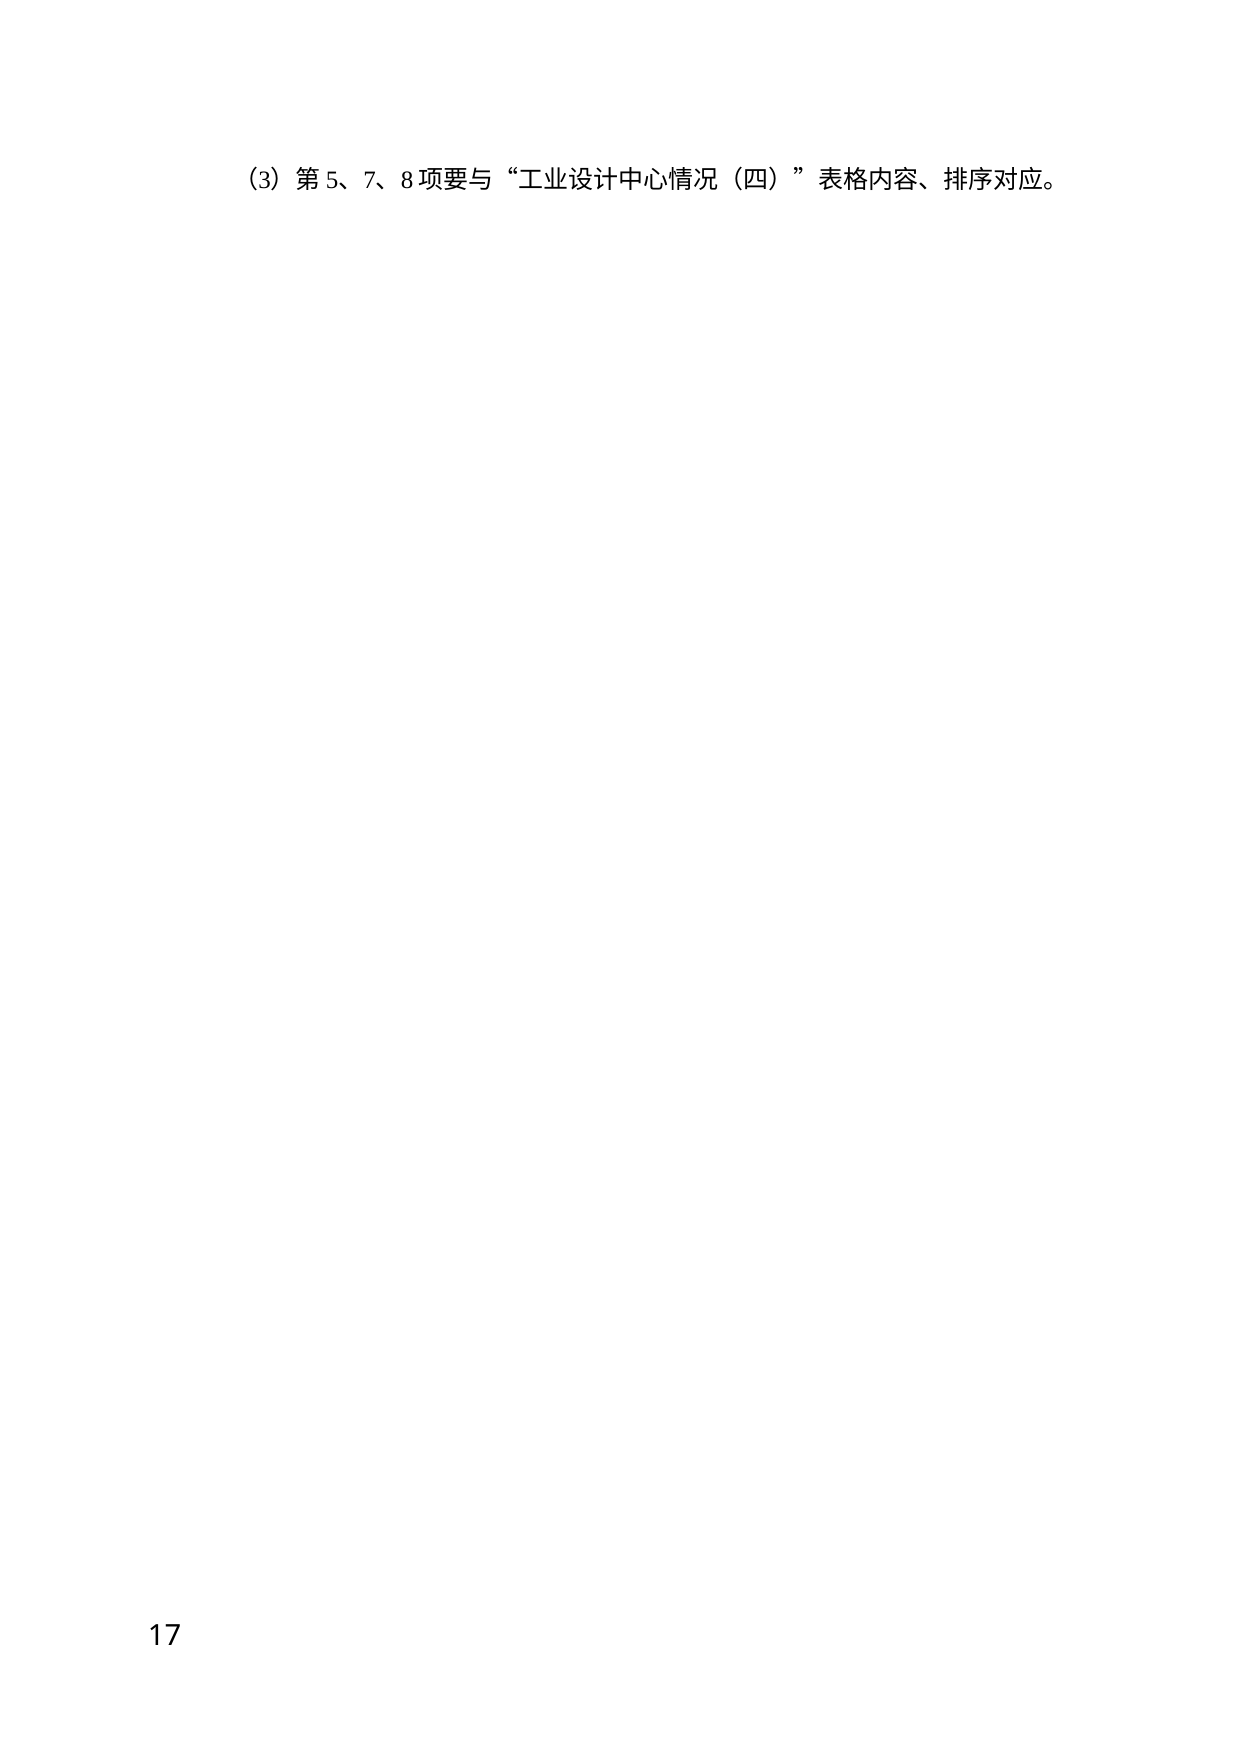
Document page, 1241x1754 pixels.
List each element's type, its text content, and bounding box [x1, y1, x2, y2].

list （3）第5、7、8项要与“工业设计中心情况（四）”表格内容、排序对应。 [148, 160, 1093, 196]
